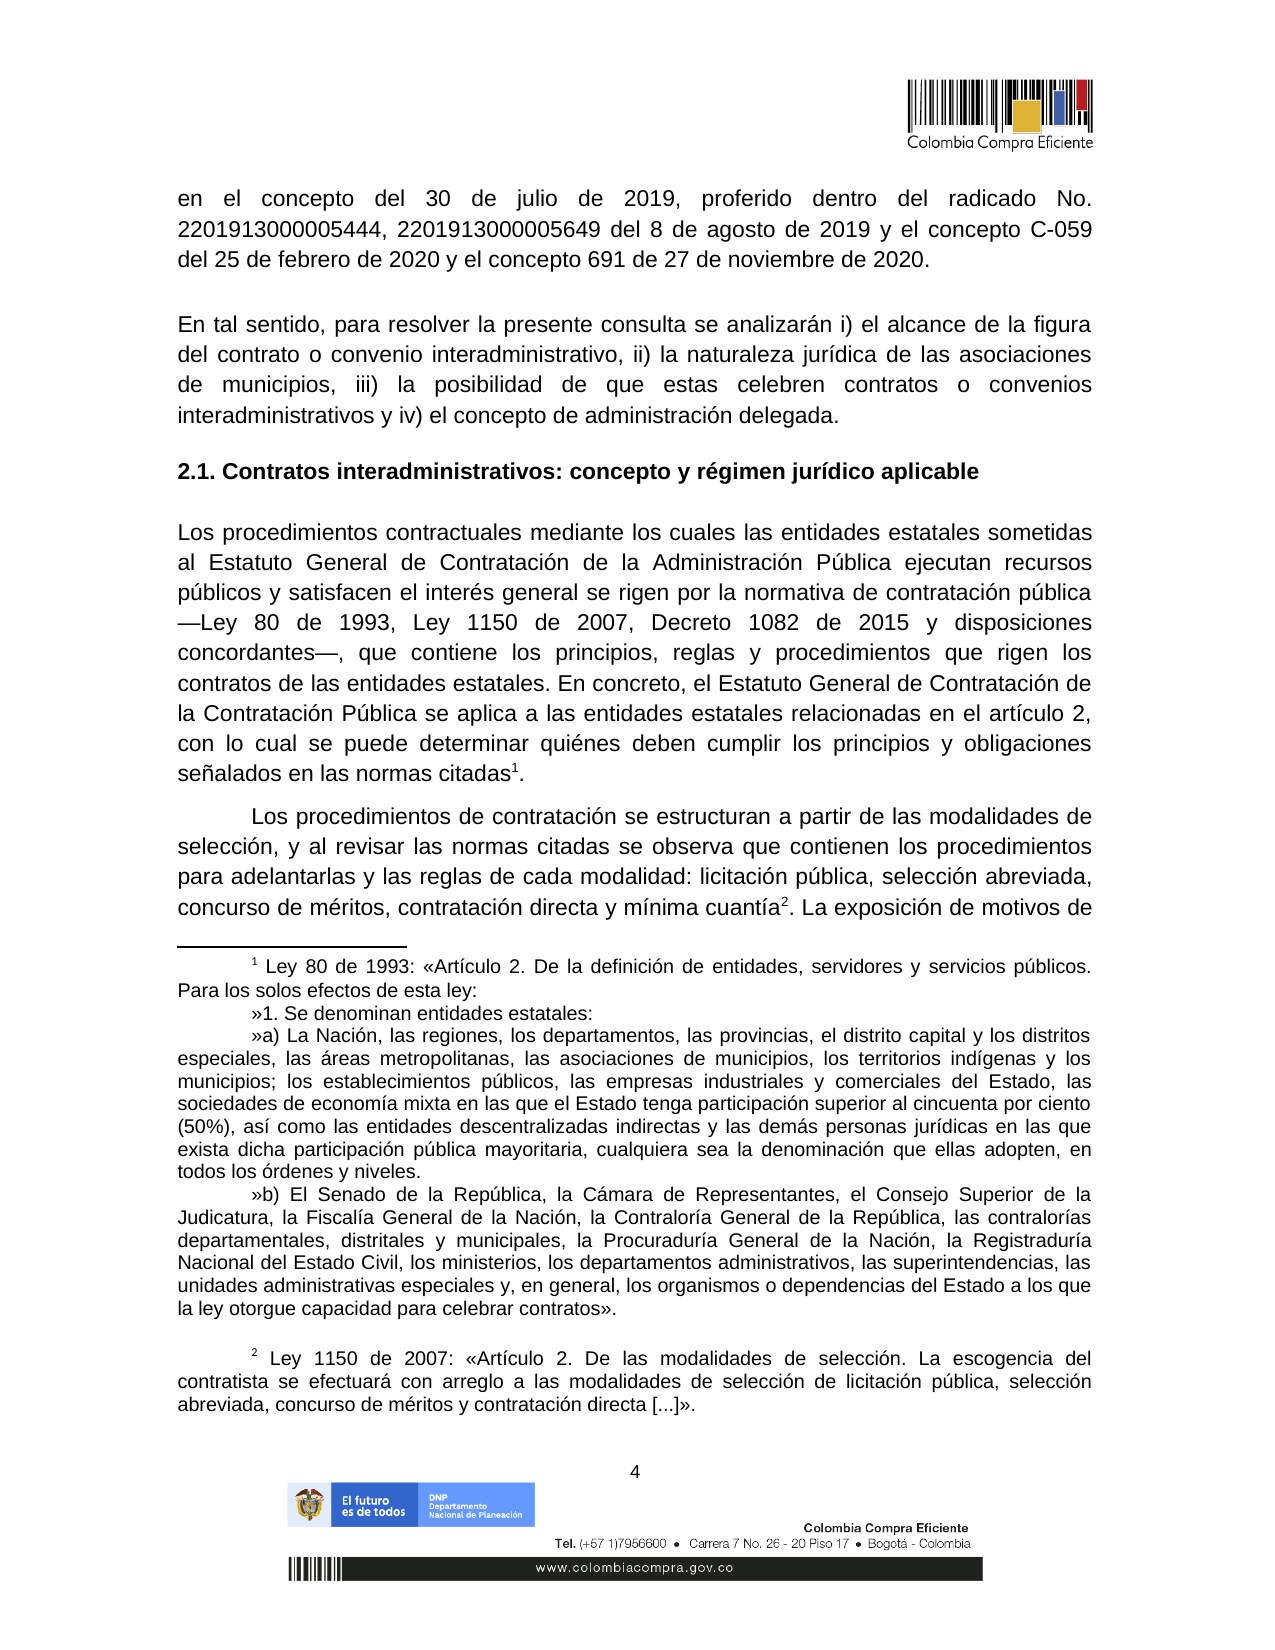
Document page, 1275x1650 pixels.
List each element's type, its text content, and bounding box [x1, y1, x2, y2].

text Los procedimientos de contratación se estructuran a partir de las modalidades de selección, y al revisar las normas citadas se observa que contienen los procedimientos para adelantarlas y las reglas de cada modalidad: licitación pública, selección abreviada, concurso de méritos, contratación directa y mínima cuantía. La exposición de motivos de la Ley 1150 de 2007 explica las razones por las cuales se establecieron las modalidades de selección: «A ese respecto es claro que las experiencias exitosas a nivel internacional demuestran que el criterio de distinción que debe gobernar un esquema contractual eficiente, es el de modular las modalidades de selección en razón a las características del objeto». [177, 803, 1093, 920]
picture [899, 73, 1099, 155]
text 2.1. Contratos interadministrativos: concepto y régimen jurídico aplicable [177, 458, 1093, 484]
picture [287, 1482, 983, 1581]
text Los procedimientos contractuales mediante los cuales las entidades estatales sometidas al Estatuto General de Contratación de la Administración Pública ejecutan recursos públicos y satisfacen el interés general se rigen por la normativa de contratación pública ―Ley 80 de 1993, Ley 1150 de 2007, Decreto 1082 de 2015 y disposiciones concordantes―, que contiene los principios, reglas y procedimientos que rigen los contratos de las entidades estatales. En concreto, el Estatuto General de Contratación de la Contratación Pública se aplica a las entidades estatales relacionadas en el artículo 2, con lo cual se puede determinar quiénes deben cumplir los principios y obligaciones señalados en las normas citadas. [177, 518, 1093, 787]
text En tal sentido, para resolver la presente consulta se analizarán i) el alcance de la figura del contrato o convenio interadministrativo, ii) la naturaleza jurídica de las asociaciones de municipios, iii) la posibilidad de que estas celebren contratos o convenios interadministrativos y iv) el concepto de administración delegada. [177, 311, 1093, 428]
